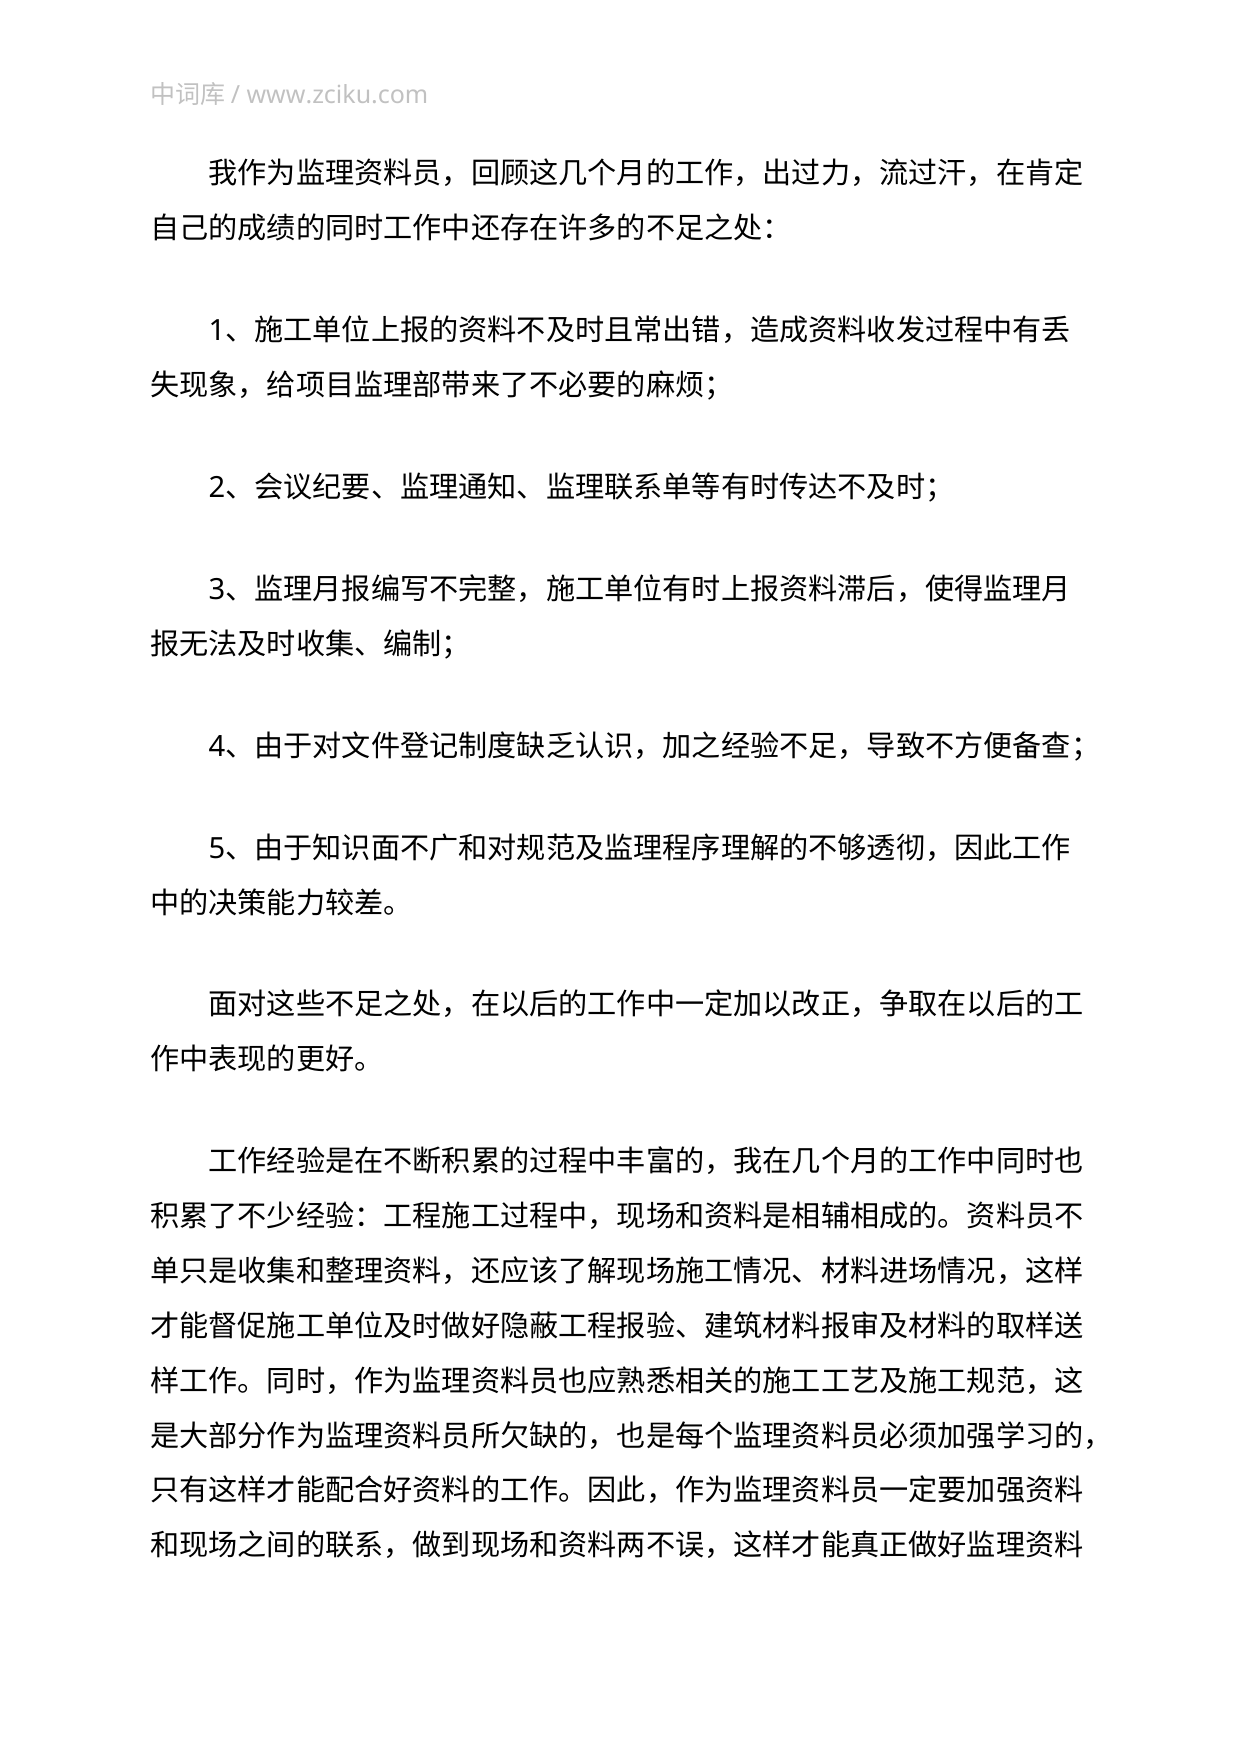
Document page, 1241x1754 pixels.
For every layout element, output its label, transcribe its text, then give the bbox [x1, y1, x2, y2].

text 我作为监理资料员，回顾这几个月的工作，出过力，流过汗，在肯定自己的成绩的同时工作中还存在许多的不足之处： [150, 150, 1090, 247]
text 面对这些不足之处，在以后的工作中一定加以改正，争取在以后的工作中表现的更好。 [150, 981, 1090, 1078]
text 1、施工单位上报的资料不及时且常出错，造成资料收发过程中有丢失现象，给项目监理部带来了不必要的麻烦； [150, 307, 1090, 404]
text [150, 1138, 1090, 1564]
text 2、会议纪要、监理通知、监理联系单等有时传达不及时； [150, 463, 1090, 506]
text 5、由于知识面不广和对规范及监理程序理解的不够透彻，因此工作中的决策能力较差。 [150, 824, 1090, 921]
text 3、监理月报编写不完整，施工单位有时上报资料滞后，使得监理月报无法及时收集、编制； [150, 565, 1090, 663]
text 4、由于对文件登记制度缺乏认识，加之经验不足，导致不方便备查； [150, 722, 1090, 764]
